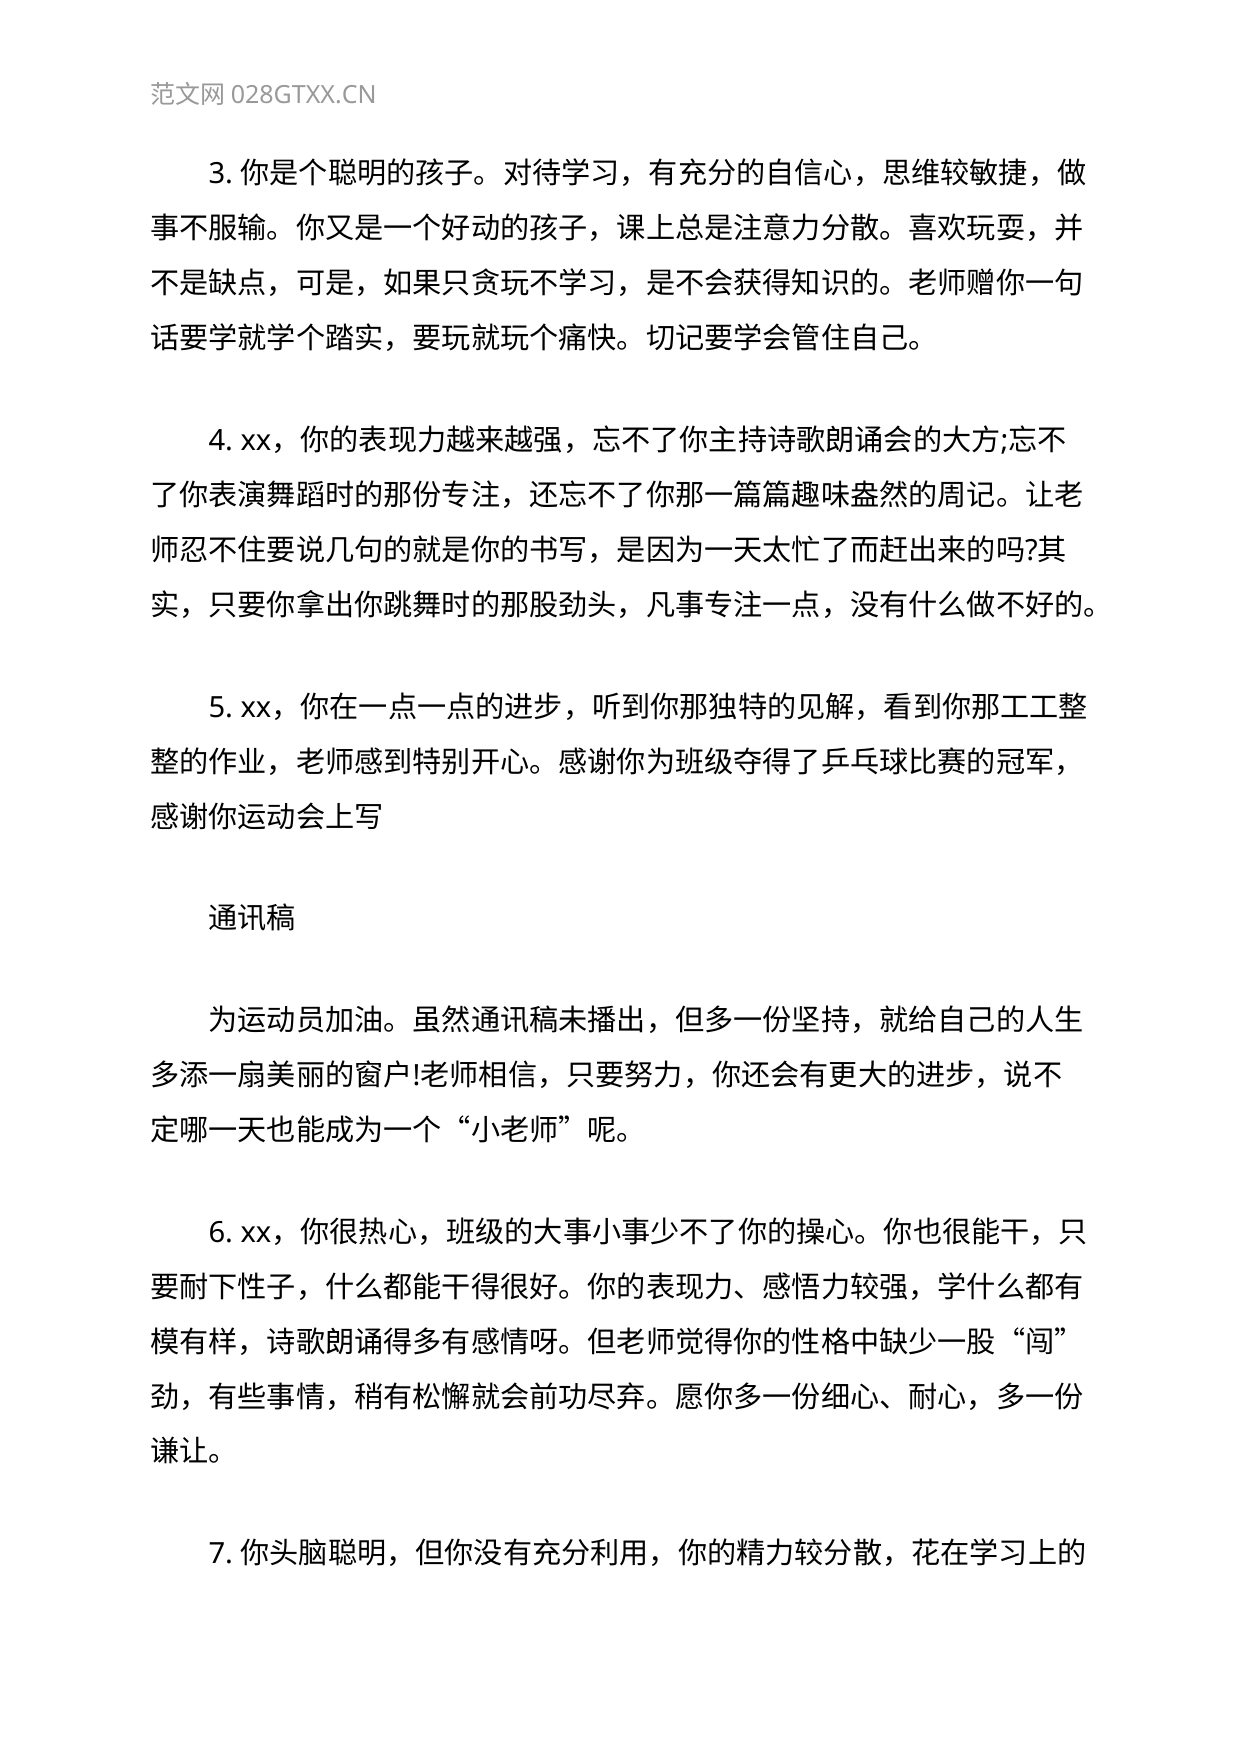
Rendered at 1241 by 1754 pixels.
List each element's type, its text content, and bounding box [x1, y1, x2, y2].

text 通讯稿 [150, 895, 1090, 937]
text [150, 1530, 1090, 1572]
text 6. xx，你很热心，班级的大事小事少不了你的操心。你也很能干，只要耐下性子，什么都能干得很好。你的表现力、感悟力较强，学什么都有模有样，诗歌朗诵得多有感情呀。但老师觉得你的性格中缺少一股“闯”劲，有些事情，稍有松懈就会前功尽弃。愿你多一份细心、耐心，多一份谦让。 [150, 1208, 1090, 1470]
text 为运动员加油。虽然通讯稿未播出，但多一份坚持，就给自己的人生多添一扇美丽的窗户!老师相信，只要努力，你还会有更大的进步，说不定哪一天也能成为一个“小老师”呢。 [150, 997, 1090, 1149]
text 5. xx，你在一点一点的进步，听到你那独特的见解，看到你那工工整整的作业，老师感到特别开心。感谢你为班级夺得了乒乓球比赛的冠军，感谢你运动会上写 [150, 683, 1090, 835]
text 4. xx，你的表现力越来越强，忘不了你主持诗歌朗诵会的大方;忘不了你表演舞蹈时的那份专注，还忘不了你那一篇篇趣味盎然的周记。让老师忍不住要说几句的就是你的书写，是因为一天太忙了而赶出来的吗?其实，只要你拿出你跳舞时的那股劲头，凡事专注一点，没有什么做不好的。 [150, 417, 1090, 624]
text 3. 你是个聪明的孩子。对待学习，有充分的自信心，思维较敏捷，做事不服输。你又是一个好动的孩子，课上总是注意力分散。喜欢玩耍，并不是缺点，可是，如果只贪玩不学习，是不会获得知识的。老师赠你一句话要学就学个踏实，要玩就玩个痛快。切记要学会管住自己。 [150, 150, 1090, 357]
